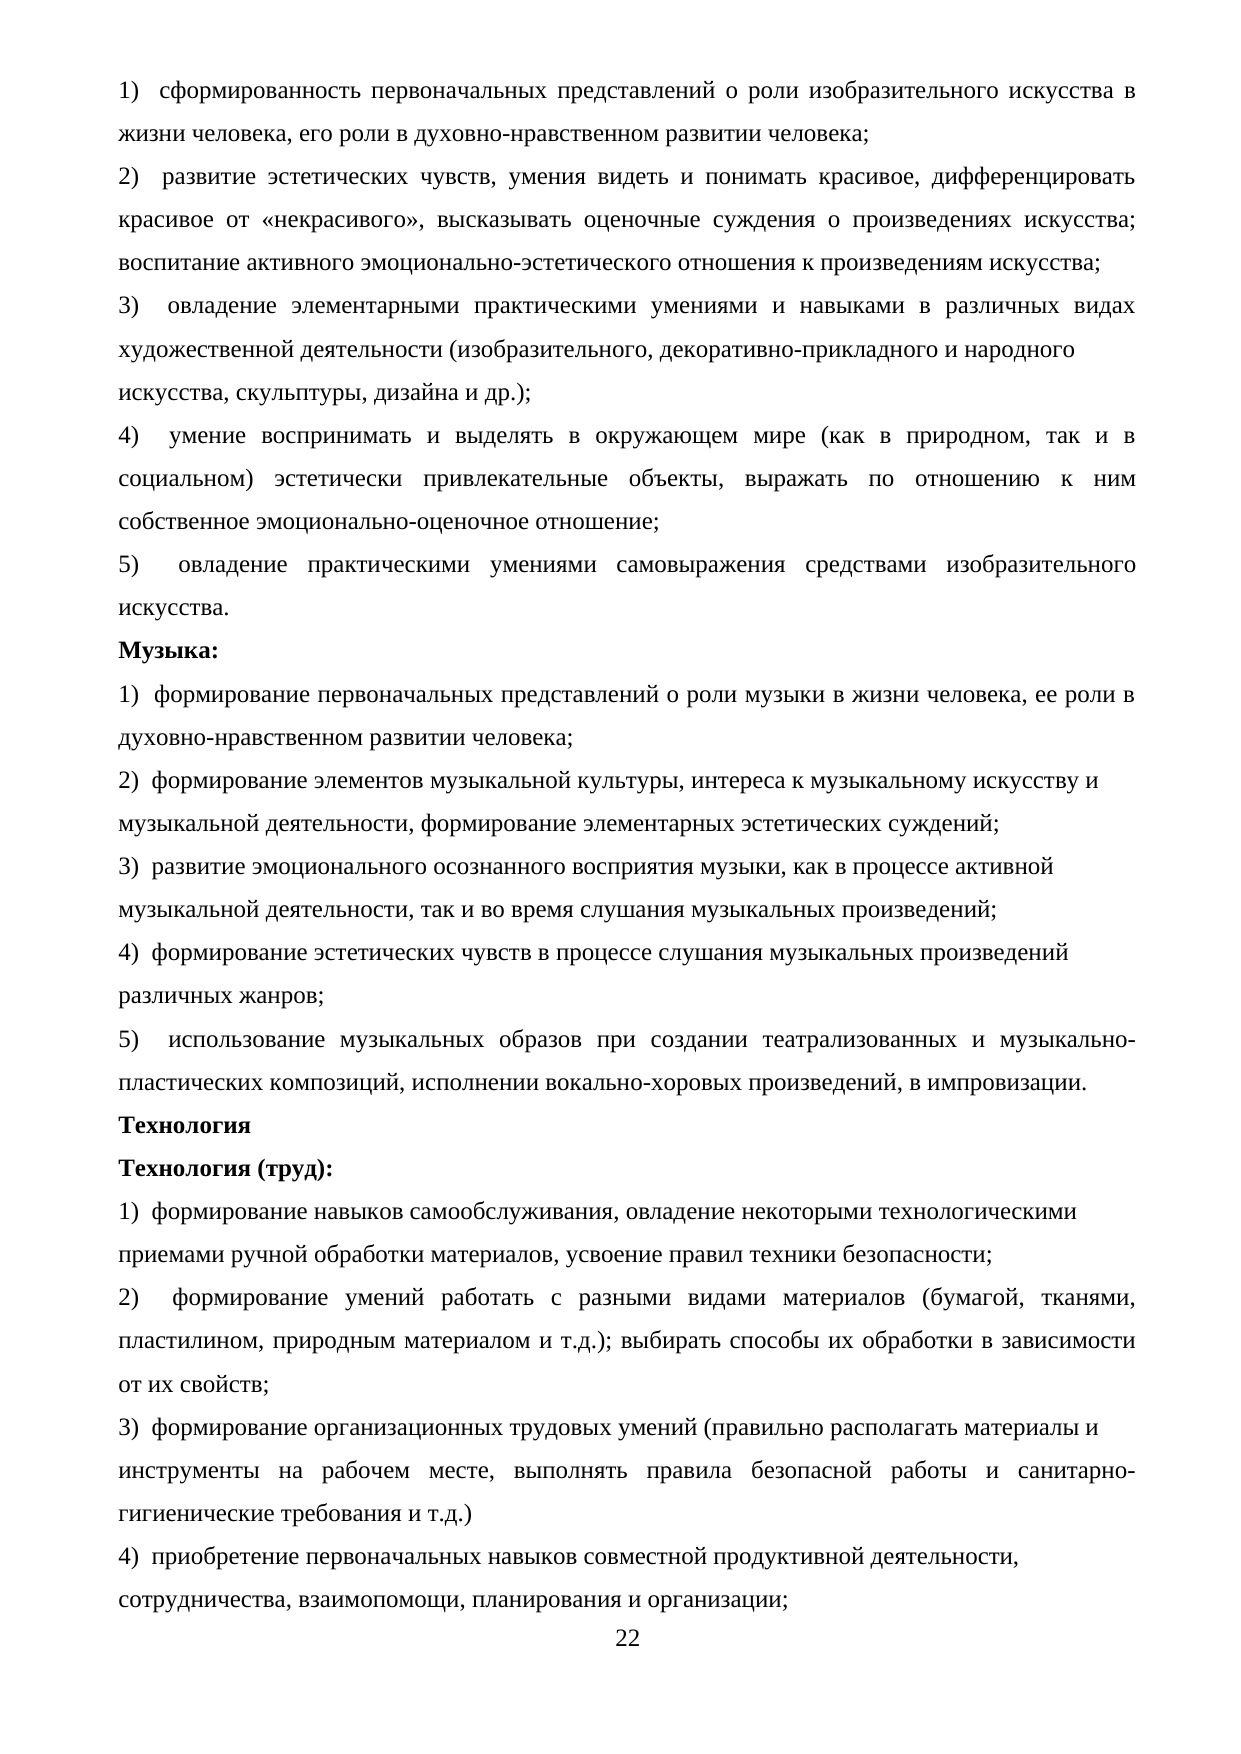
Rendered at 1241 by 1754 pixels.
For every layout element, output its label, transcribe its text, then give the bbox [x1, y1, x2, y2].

text 5) овладение практическими умениями самовыражения средствами изобразительного искусства. [118, 549, 1137, 621]
text различных жанров; [118, 981, 1137, 1009]
text музыкальной деятельности, так и во время слушания музыкальных произведений; [118, 894, 1137, 923]
text музыкальной деятельности, формирование элементарных эстетических суждений; [118, 808, 1137, 837]
text Музыка: [118, 636, 1137, 664]
text 3) овладение элементарными практическими умениями и навыками в различных видах художественной деятельности (изобразительного, декоративно-прикладного и народного [118, 291, 1137, 362]
text 3) развитие эмоционального осознанного восприятия музыки, как в процессе активной [118, 851, 1137, 880]
text Технология (труд): [118, 1153, 1137, 1182]
text инструменты на рабочем месте, выполнять правила безопасной работы и санитарно-гигиенические требования и т.д.) [118, 1455, 1137, 1527]
text приемами ручной обработки материалов, усвоение правил техники безопасности; [118, 1239, 1137, 1268]
text сотрудничества, взаимопомощи, планирования и организации; [118, 1584, 1137, 1613]
text 4) формирование эстетических чувств в процессе слушания музыкальных произведений [118, 937, 1137, 966]
text 4) умение воспринимать и выделять в окружающем мире (как в природном, так и в социальном) эстетически привлекательные объекты, выражать по отношению к ним собственное эмоционально-оценочное отношение; [118, 420, 1137, 535]
text 3) формирование организационных трудовых умений (правильно располагать материалы и [118, 1412, 1137, 1441]
text 2) формирование умений работать с разными видами материалов (бумагой, тканями, пластилином, природным материалом и т.д.); выбирать способы их обработки в зависимости от их свойств; [118, 1282, 1137, 1397]
text искусства, скульптуры, дизайна и др.); [118, 377, 1137, 406]
text 4) приобретение первоначальных навыков совместной продуктивной деятельности, [118, 1541, 1137, 1570]
text 1) сформированность первоначальных представлений о роли изобразительного искусства в жизни человека, его роли в духовно-нравственном развитии человека; [118, 75, 1137, 147]
text 2) формирование элементов музыкальной культуры, интереса к музыкальному искусству и [118, 765, 1137, 794]
text 1) формирование первоначальных представлений о роли музыки в жизни человека, ее роли в духовно-нравственном развитии человека; [118, 679, 1137, 751]
text 5) использование музыкальных образов при создании театрализованных и музыкально-пластических композиций, исполнении вокально-хоровых произведений, в импровизации. [118, 1024, 1137, 1096]
text Технология [118, 1110, 1137, 1139]
text 1) формирование навыков самообслуживания, овладение некоторыми технологическими [118, 1196, 1137, 1225]
text 2) развитие эстетических чувств, умения видеть и понимать красивое, дифференцировать красивое от «некрасивого», высказывать оценочные суждения о произведениях искусства; воспитание активного эмоционально-эстетического отношения к произведениям искусства; [118, 161, 1137, 276]
